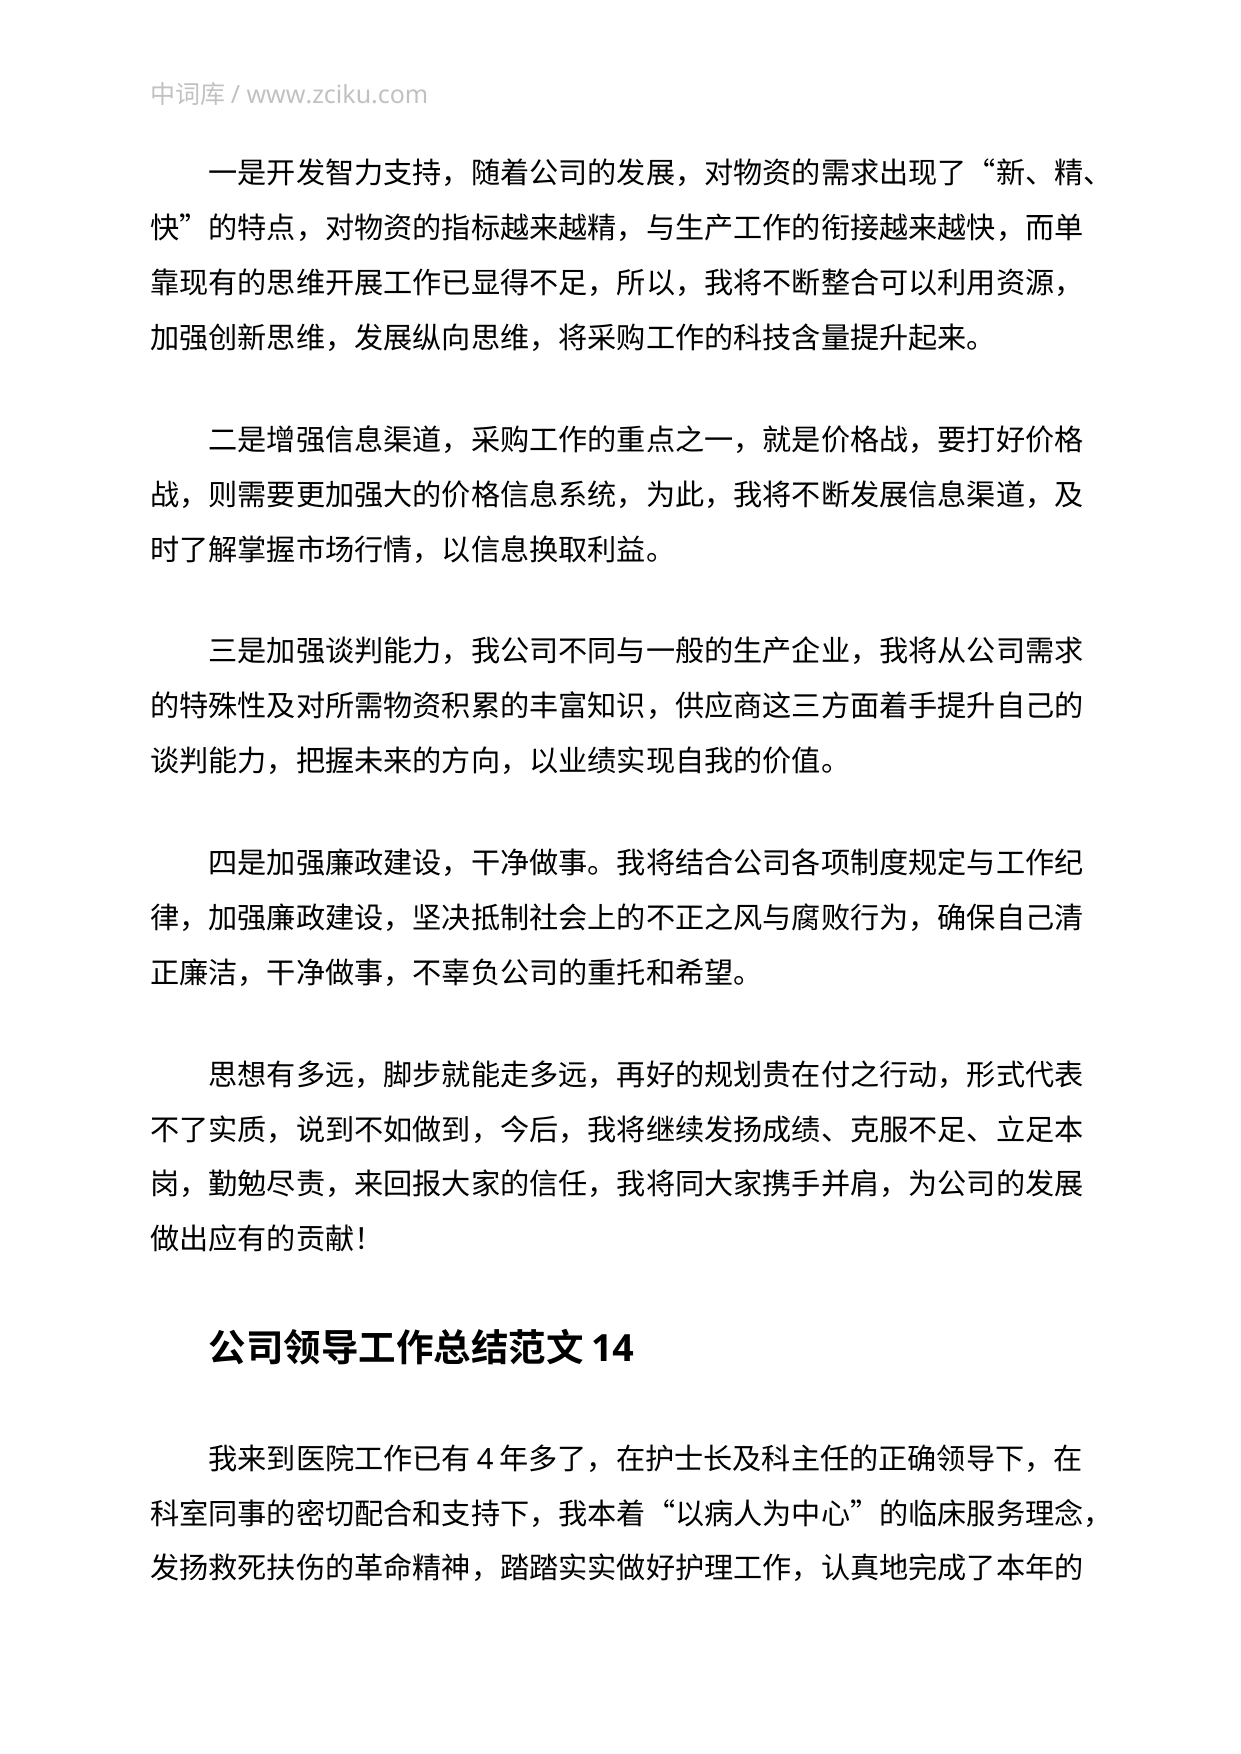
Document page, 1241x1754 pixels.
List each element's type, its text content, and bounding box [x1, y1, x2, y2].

text 二是增强信息渠道，采购工作的重点之一，就是价格战，要打好价格战，则需要更加强大的价格信息系统，为此，我将不断发展信息渠道，及时了解掌握市场行情，以信息换取利益。 [150, 416, 1090, 568]
text 思想有多远，脚步就能走多远，再好的规划贵在付之行动，形式代表不了实质，说到不如做到，今后，我将继续发扬成绩、克服不足、立足本岗，勤勉尽责，来回报大家的信任，我将同大家携手并肩，为公司的发展做出应有的贡献！ [150, 1051, 1090, 1258]
text 三是加强谈判能力，我公司不同与一般的生产企业，我将从公司需求的特殊性及对所需物资积累的丰富知识，供应商这三方面着手提升自己的谈判能力，把握未来的方向，以业绩实现自我的价值。 [150, 628, 1090, 780]
text 一是开发智力支持，随着公司的发展，对物资的需求出现了“新、精、快”的特点，对物资的指标越来越精，与生产工作的衔接越来越快，而单靠现有的思维开展工作已显得不足，所以，我将不断整合可以利用资源，加强创新思维，发展纵向思维，将采购工作的科技含量提升起来。 [150, 150, 1090, 357]
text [150, 1435, 1090, 1587]
text 公司领导工作总结范文14 [150, 1318, 1090, 1372]
text 四是加强廉政建设，干净做事。我将结合公司各项制度规定与工作纪律，加强廉政建设，坚决抵制社会上的不正之风与腐败行为，确保自己清正廉洁，干净做事，不辜负公司的重托和希望。 [150, 839, 1090, 992]
